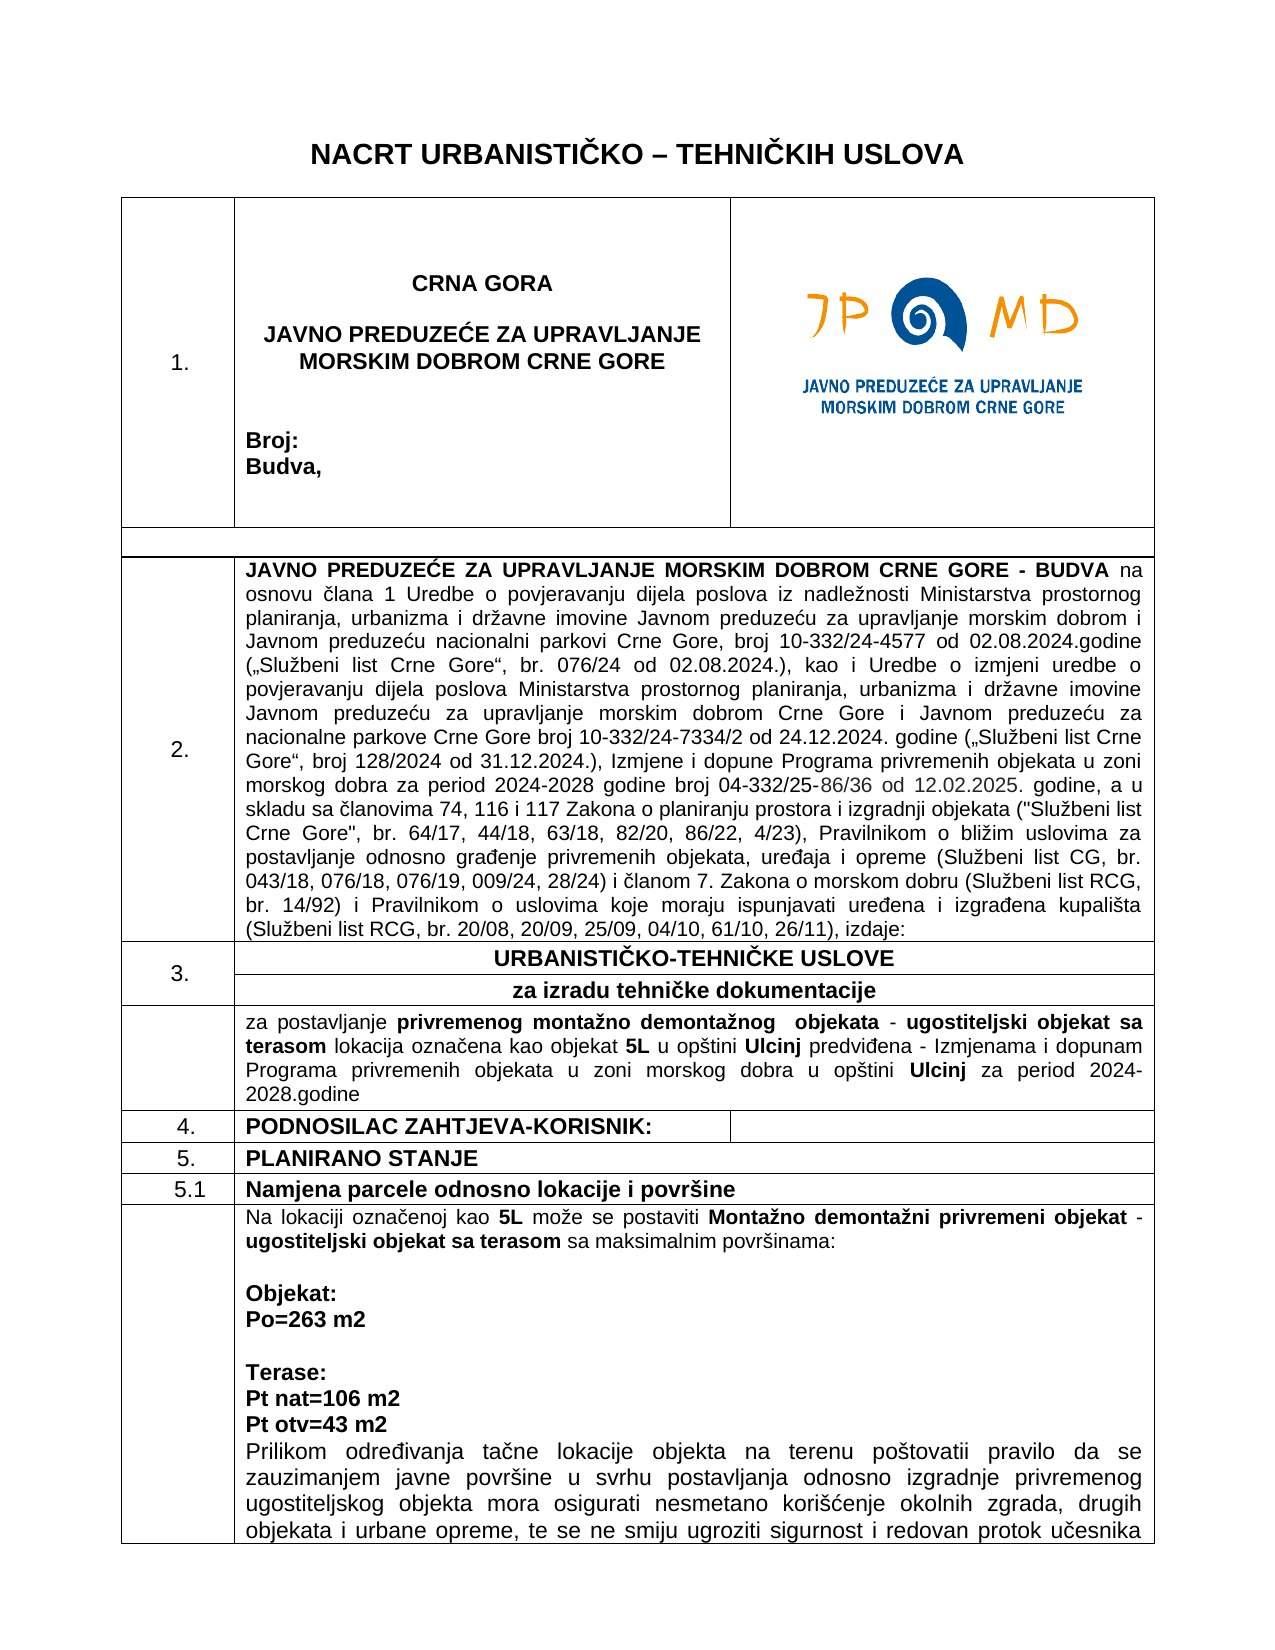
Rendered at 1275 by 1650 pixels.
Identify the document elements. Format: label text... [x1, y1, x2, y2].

table_header CRNA GORA JAVNO PREDUZEĆE ZA UPRAVLJANJE MORSKIM DOBROM CRNE GORE Broj: Budva, [235, 198, 730, 527]
table_cell 2. [122, 558, 234, 941]
text NACRT URBANISTIČKO – TEHNIČKIH USLOVA [150, 137, 1125, 170]
table_cell [122, 1006, 234, 1110]
table_cell za postavljanje privremenog montažno demontažnog objekata - ugostiteljski objekat sa terasom lokacija označena kao objekat 5L u opštini Ulcinj predviđena - Izmjenama i dopunam Programa privremenih objekata u zoni morskog dobra u opštini Ulcinj za period 2024-2028.godine [235, 1006, 1154, 1110]
table_header [731, 198, 1154, 527]
table_cell PLANIRANO STANJE [235, 1143, 1154, 1173]
table_cell 5. [122, 1143, 234, 1173]
table_cell [731, 1111, 1154, 1142]
table_cell PODNOSILAC ZAHTJEVA-KORISNIK: [235, 1111, 730, 1142]
table_cell 5.1 [122, 1174, 234, 1204]
table_cell [122, 528, 1154, 556]
table_cell [122, 1205, 234, 1543]
table_cell za izradu tehničke dokumentacije [235, 975, 1154, 1005]
table_header 1. [122, 198, 234, 527]
table_cell 3. [122, 942, 234, 1005]
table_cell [235, 1205, 1154, 1543]
table_cell Namjena parcele odnosno lokacije i površine [235, 1174, 1154, 1204]
table_cell 4. [122, 1111, 234, 1142]
table_cell URBANISTIČKO-TEHNIČKE USLOVE [235, 942, 1154, 974]
table_cell JAVNO PREDUZEĆE ZA UPRAVLJANJE MORSKIM DOBROM CRNE GORE - BUDVA na osnovu člana 1 Uredbe o povjeravanju dijela poslova iz nadležnosti Ministarstva prostornog planiranja, urbanizma i državne imovine Javnom preduzeću za upravljanje morskim dobrom i Javnom preduzeću nacionalni parkovi Crne Gore, broj 10-332/24-4577 od 02.08.2024.godine („Službeni list Crne Gore“, br. 076/24 od 02.08.2024.), kao i Uredbe o izmjeni uredbe o povjeravanju dijela poslova Ministarstva prostornog planiranja, urbanizma i državne imovine Javnom preduzeću za upravljanje morskim dobrom Crne Gore i Javnom preduzeću za nacionalne parkove Crne Gore broj 10-332/24-7334/2 od 24.12.2024. godine („Službeni list Crne Gore“, broj 128/2024 od 31.12.2024.), Izmjene i dopune Programa privremenih objekata u zoni morskog dobra za period 2024-2028 godine broj 04-332/25-86/36 od 12.02.2025. godine, a u skladu sa članovima 74, 116 i 117 Zakona o planiranju prostora i izgradnji objekata ("Službeni list Crne Gore", br. 64/17, 44/18, 63/18, 82/20, 86/22, 4/23), Pravilnikom o bližim uslovima za postavljanje odnosno građenje privremenih objekata, uređaja i opreme (Službeni list CG, br. 043/18, 076/18, 076/19, 009/24, 28/24) i članom 7. Zakona o morskom dobru (Službeni list RCG, br. 14/92) i Pravilnikom o uslovima koje moraju ispunjavati uređena i izgrađena kupališta (Službeni list RCG, br. 20/08, 20/09, 25/09, 04/10, 61/10, 26/11), izdaje: [235, 558, 1154, 941]
